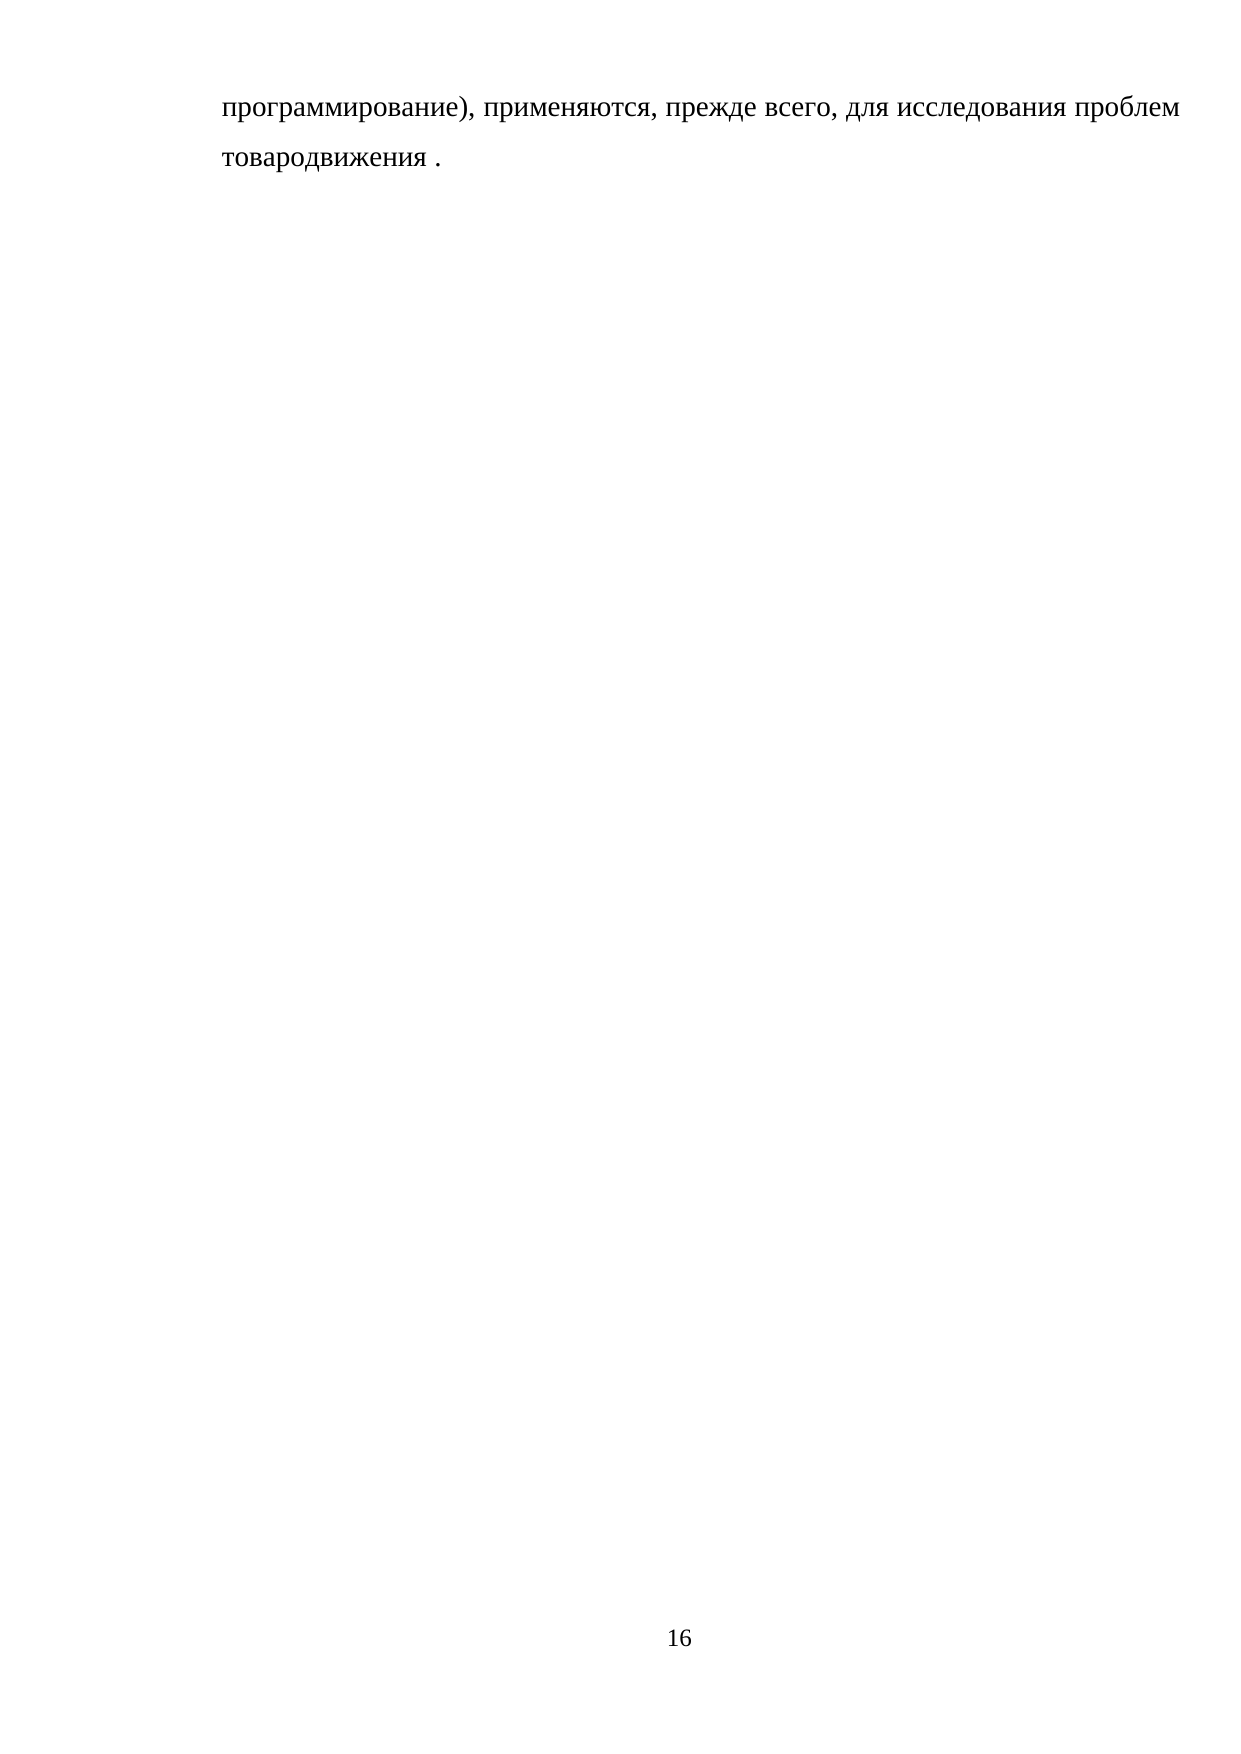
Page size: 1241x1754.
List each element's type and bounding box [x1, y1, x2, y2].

list [222, 89, 1181, 172]
